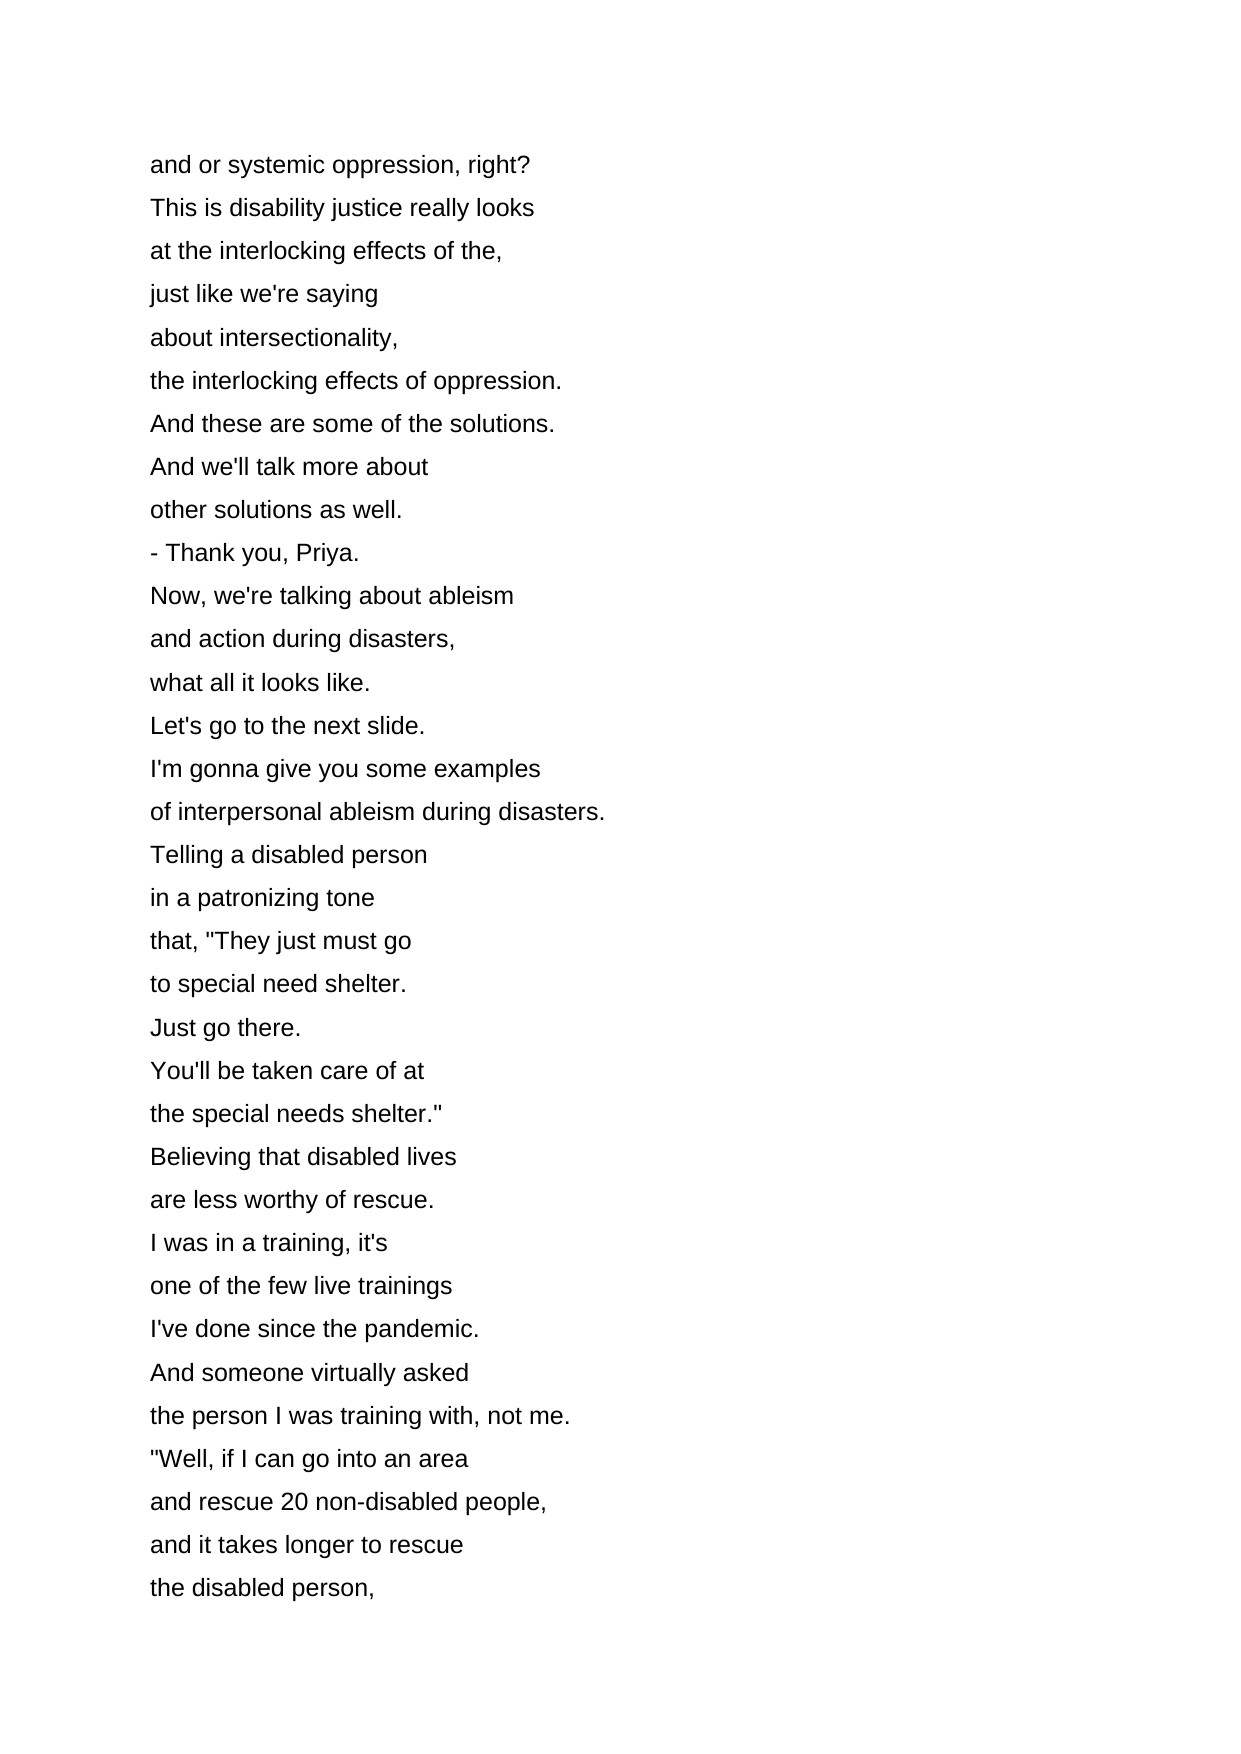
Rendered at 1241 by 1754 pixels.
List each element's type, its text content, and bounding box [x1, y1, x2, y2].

text "Well, if I can go into an area [150, 1444, 1090, 1472]
text the disabled person, [150, 1573, 1090, 1602]
text I've done since the pandemic. [150, 1314, 1090, 1343]
text You'll be taken care of atthe special needs shelter." [150, 1056, 1090, 1127]
text I'm gonna give you some examples [150, 754, 1090, 782]
text just like we're sayingabout intersectionality, [150, 279, 1090, 351]
text I was in a training, it'sone of the few live trainings [150, 1228, 1090, 1300]
text Now, we're talking about ableism [150, 581, 1090, 610]
text - Thank you, Priya. [150, 538, 1090, 567]
text and it takes longer to rescue [150, 1530, 1090, 1559]
text the interlocking effects of oppression. [150, 366, 1090, 394]
text Let's go to the next slide. [150, 711, 1090, 739]
text that, "They just must goto special need shelter. [150, 926, 1090, 998]
text This is disability justice really looks [150, 193, 1090, 222]
text Just go there. [150, 1012, 1090, 1041]
text And we'll talk more aboutother solutions as well. [150, 452, 1090, 524]
text and action during disasters,what all it looks like. [150, 624, 1090, 696]
text and or systemic oppression, right? [150, 150, 1090, 179]
text of interpersonal ableism during disasters. [150, 797, 1090, 826]
text And these are some of the solutions. [150, 409, 1090, 437]
text Telling a disabled personin a patronizing tone [150, 840, 1090, 912]
text Believing that disabled livesare less worthy of rescue. [150, 1142, 1090, 1214]
text And someone virtually asked [150, 1357, 1090, 1386]
text the person I was training with, not me. [150, 1401, 1090, 1429]
text and rescue 20 non-disabled people, [150, 1487, 1090, 1516]
text at the interlocking effects of the, [150, 236, 1090, 265]
